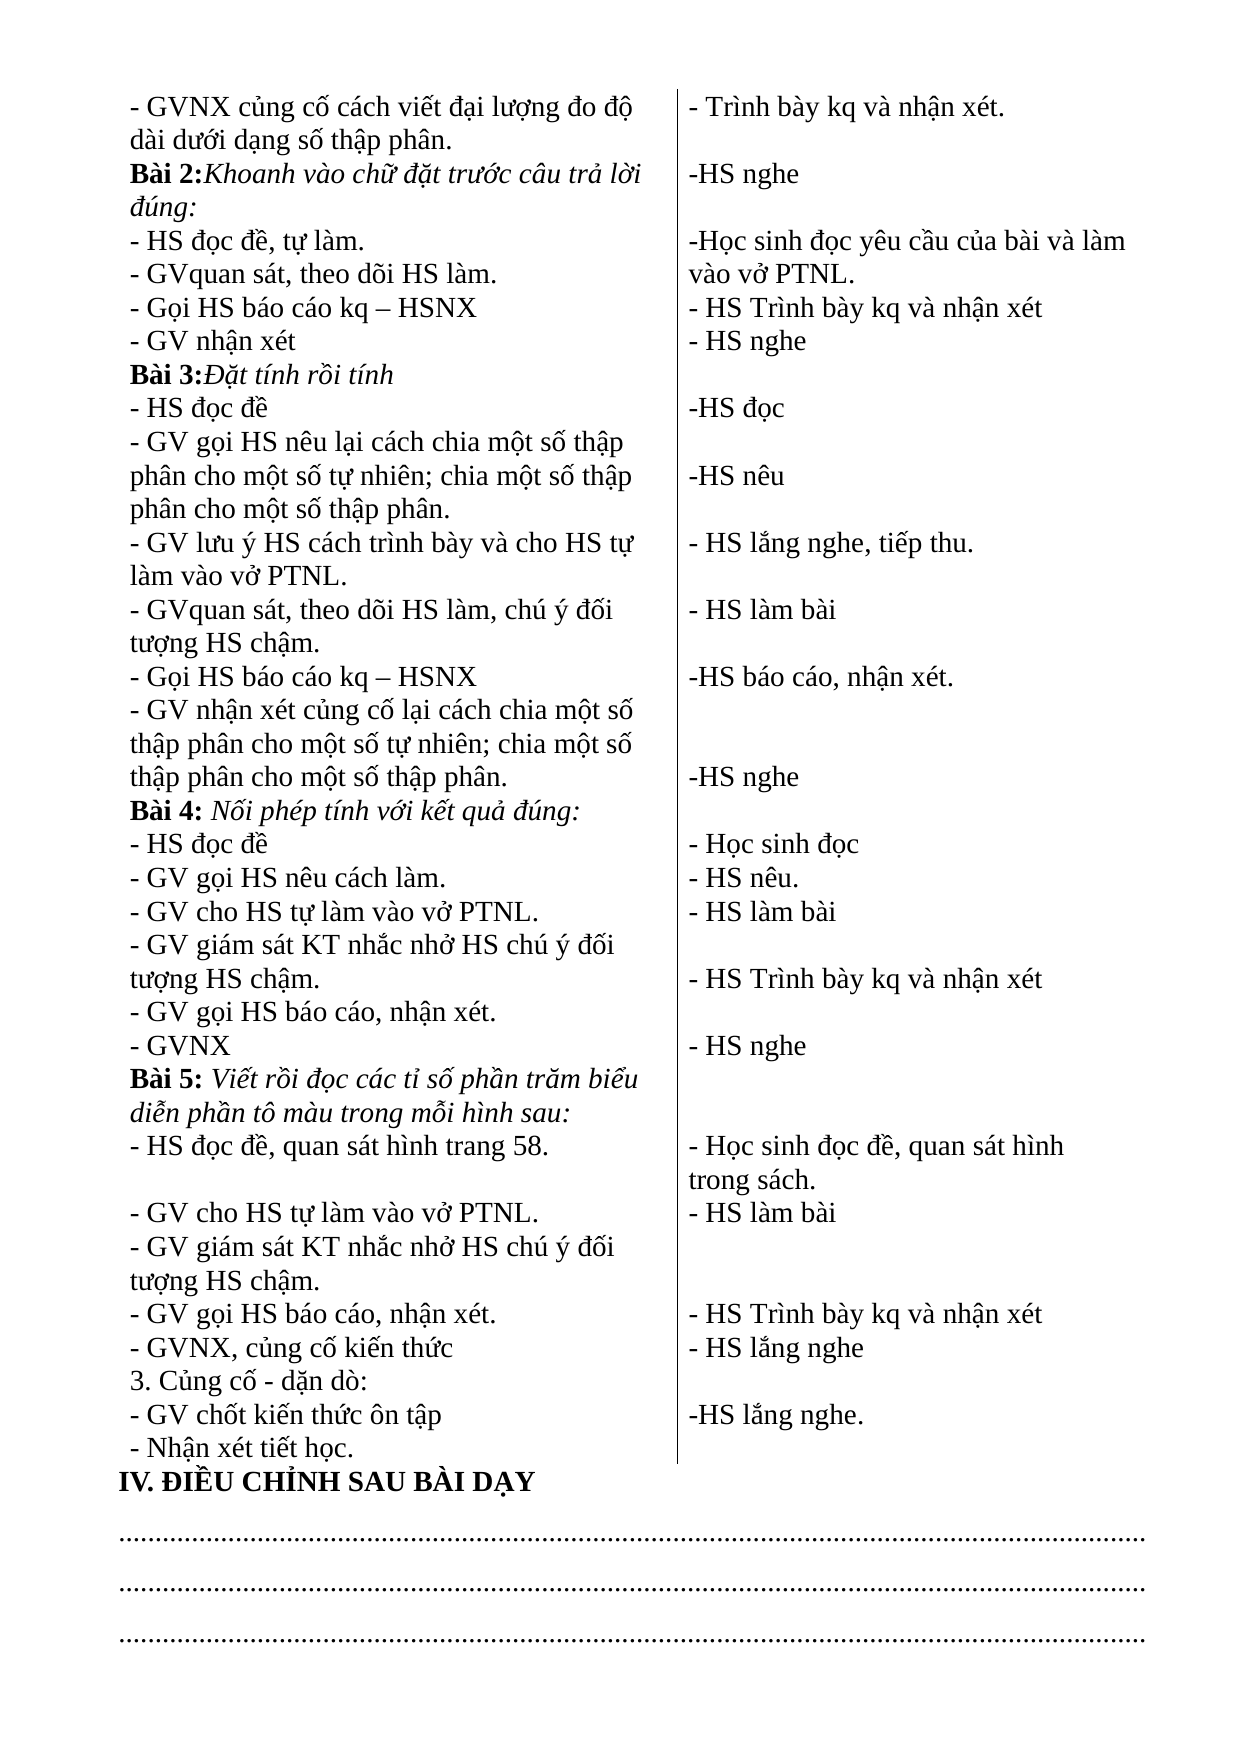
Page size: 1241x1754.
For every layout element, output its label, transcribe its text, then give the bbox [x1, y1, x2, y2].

text ............................................................................................................................................. [118, 1514, 1152, 1548]
text ............................................................................................................................................. [118, 1564, 1152, 1598]
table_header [118, 89, 677, 1464]
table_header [678, 89, 1141, 1464]
text IV. ĐIỀU CHỈNH SAU BÀI DẠY [118, 1464, 1152, 1497]
text ............................................................................................................................................. [118, 1615, 1152, 1648]
